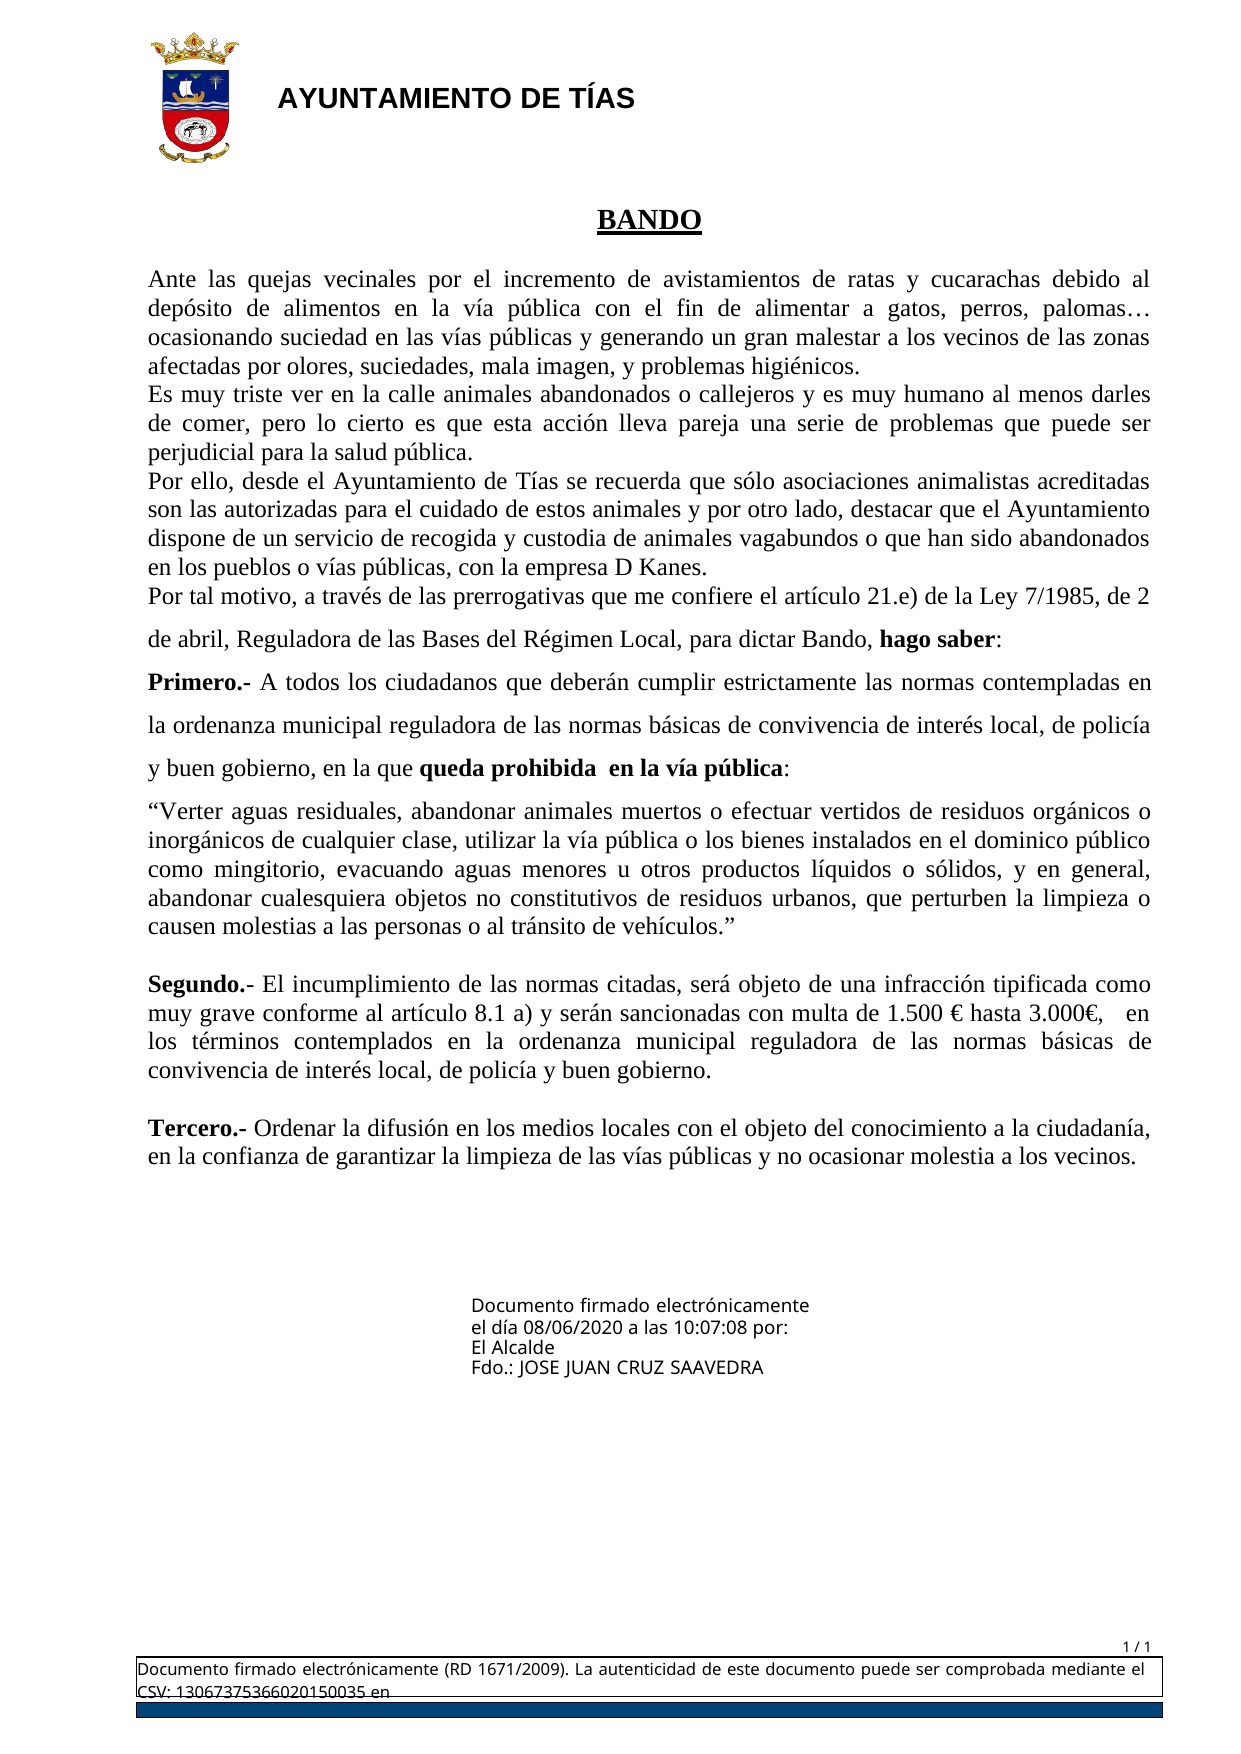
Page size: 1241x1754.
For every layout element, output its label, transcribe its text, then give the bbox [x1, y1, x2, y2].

text Fdo.: JOSE JUAN CRUZ SAAVEDRA [471, 1358, 1163, 1378]
text 1 / 1 [135, 1637, 1152, 1657]
title AYUNTAMIENTO DE TÍAS [277, 81, 1163, 115]
text Segundo.- El incumplimiento de las normas citadas, será objeto de una infracción tipificada como muy grave conforme al artículo 8.1 a) y serán sancionadas con multa de 1.500 € hasta 3.000€, en los términos contemplados en la ordenanza municipal reguladora de las normas básicas de convivencia de interés local, de policía y buen gobierno. [148, 969, 1152, 1084]
text Es muy triste ver en la calle animales abandonados o callejeros y es muy humano al menos darles de comer, pero lo cierto es que esta acción lleva pareja una serie de problemas que puede ser perjudicial para la salud pública. [148, 379, 1152, 466]
text Por ello, desde el Ayuntamiento de Tías se recuerda que sólo asociaciones animalistas acreditadas son las autorizadas para el cuidado de estos animales y por otro lado, destacar que el Ayuntamiento dispone de un servicio de recogida y custodia de animales vagabundos o que han sido abandonados en los pueblos o vías públicas, con la empresa D Kanes. [148, 466, 1152, 581]
title BANDO [595, 202, 704, 236]
picture [150, 32, 241, 163]
text Por tal motivo, a través de las prerrogativas que me confiere el artículo 21.e) de la Ley 7/1985, de 2 de abril, Reguladora de las Bases del Régimen Local, para dictar Bando, hago saber: [148, 581, 1152, 653]
text Tercero.- Ordenar la difusión en los medios locales con el objeto del conocimiento a la ciudadanía, en la confianza de garantizar la limpieza de las vías públicas y no ocasionar molestia a los vecinos. [148, 1113, 1152, 1170]
text “Verter aguas residuales, abandonar animales muertos o efectuar vertidos de residuos orgánicos o inorgánicos de cualquier clase, utilizar la vía pública o los bienes instalados en el dominico público como mingitorio, evacuando aguas menores u otros productos líquidos o sólidos, y en general, abandonar cualesquiera objetos no constitutivos de residuos urbanos, que perturben la limpieza o causen molestias a las personas o al tránsito de vehículos.” [148, 796, 1152, 940]
text El Alcalde [471, 1340, 1163, 1358]
text Ante las quejas vecinales por el incremento de avistamientos de ratas y cucarachas debido al depósito de alimentos en la vía pública con el fin de alimentar a gatos, perros, palomas… ocasionando suciedad en las vías públicas y generando un gran malestar a los vecinos de las zonas afectadas por olores, suciedades, mala imagen, y problemas higiénicos. [148, 264, 1152, 379]
text Primero.- A todos los ciudadanos que deberán cumplir estrictamente las normas contempladas en la ordenanza municipal reguladora de las normas básicas de convivencia de interés local, de policía y buen gobierno, en la que queda prohibida en la vía pública: [148, 667, 1152, 782]
text Documento firmado electrónicamente el día 08/06/2020 a las 10:07:08 por: [471, 1295, 828, 1340]
